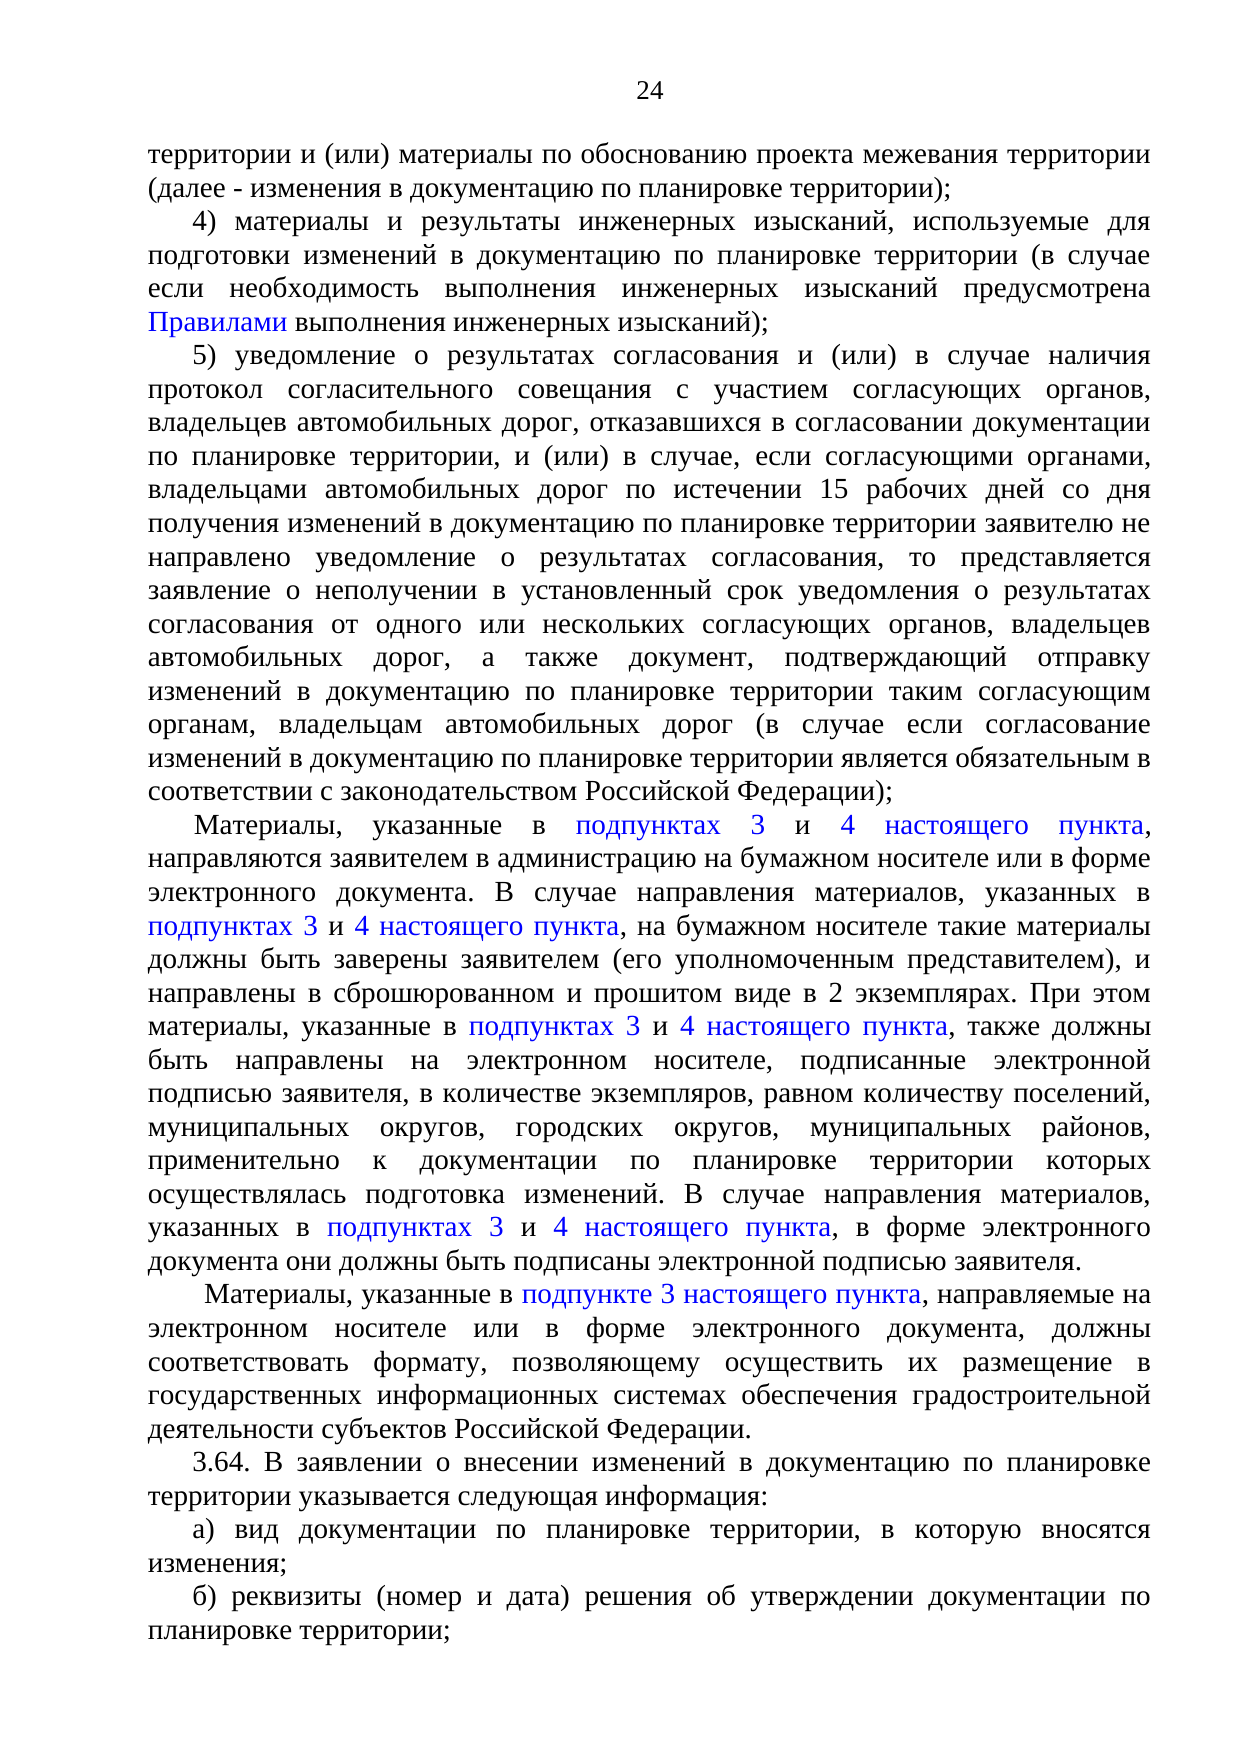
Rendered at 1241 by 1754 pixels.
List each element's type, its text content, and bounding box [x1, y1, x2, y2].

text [148, 136, 1152, 203]
text Материалы, указанные в подпунктах 3 и 4 настоящего пункта, направляются заявителем в администрацию на бумажном носителе или в форме электронного документа. В случае направления материалов, указанных в подпунктах 3 и 4 настоящего пункта, на бумажном носителе такие материалы должны быть заверены заявителем (его уполномоченным представителем), и направлены в сброшюрованном и прошитом виде в 2 экземплярах. При этом материалы, указанные в подпунктах 3 и 4 настоящего пункта, также должны быть направлены на электронном носителе, подписанные электронной подписью заявителя, в количестве экземпляров, равном количеству поселений, муниципальных округов, городских округов, муниципальных районов, применительно к документации по планировке территории которых осуществлялась подготовка изменений. В случае направления материалов, указанных в подпунктах 3 и 4 настоящего пункта, в форме электронного документа они должны быть подписаны электронной подписью заявителя. [148, 807, 1152, 1277]
text б) реквизиты (номер и дата) решения об утверждении документации по планировке территории; [148, 1578, 1152, 1646]
text Материалы, указанные в подпункте 3 настоящего пункта, направляемые на электронном носителе или в форме электронного документа, должны соответствовать формату, позволяющему осуществить их размещение в государственных информационных системах обеспечения градостроительной деятельности субъектов Российской Федерации. [148, 1277, 1152, 1444]
text а) вид документации по планировке территории, в которую вносятся изменения; [148, 1511, 1152, 1578]
text 4) материалы и результаты инженерных изысканий, используемые для подготовки изменений в документацию по планировке территории (в случае если необходимость выполнения инженерных изысканий предусмотрена Правилами выполнения инженерных изысканий); [148, 203, 1152, 337]
text 5) уведомление о результатах согласования и (или) в случае наличия протокол согласительного совещания с участием согласующих органов, владельцев автомобильных дорог, отказавшихся в согласовании документации по планировке территории, и (или) в случае, если согласующими органами, владельцами автомобильных дорог по истечении 15 рабочих дней со дня получения изменений в документацию по планировке территории заявителю не направлено уведомление о результатах согласования, то представляется заявление о неполучении в установленный срок уведомления о результатах согласования от одного или нескольких согласующих органов, владельцев автомобильных дорог, а также документ, подтверждающий отправку изменений в документацию по планировке территории таким согласующим органам, владельцам автомобильных дорог (в случае если согласование изменений в документацию по планировке территории является обязательным в соответствии с законодательством Российской Федерации); [148, 337, 1152, 807]
text 3.64. В заявлении о внесении изменений в документацию по планировке территории указывается следующая информация: [148, 1444, 1152, 1511]
